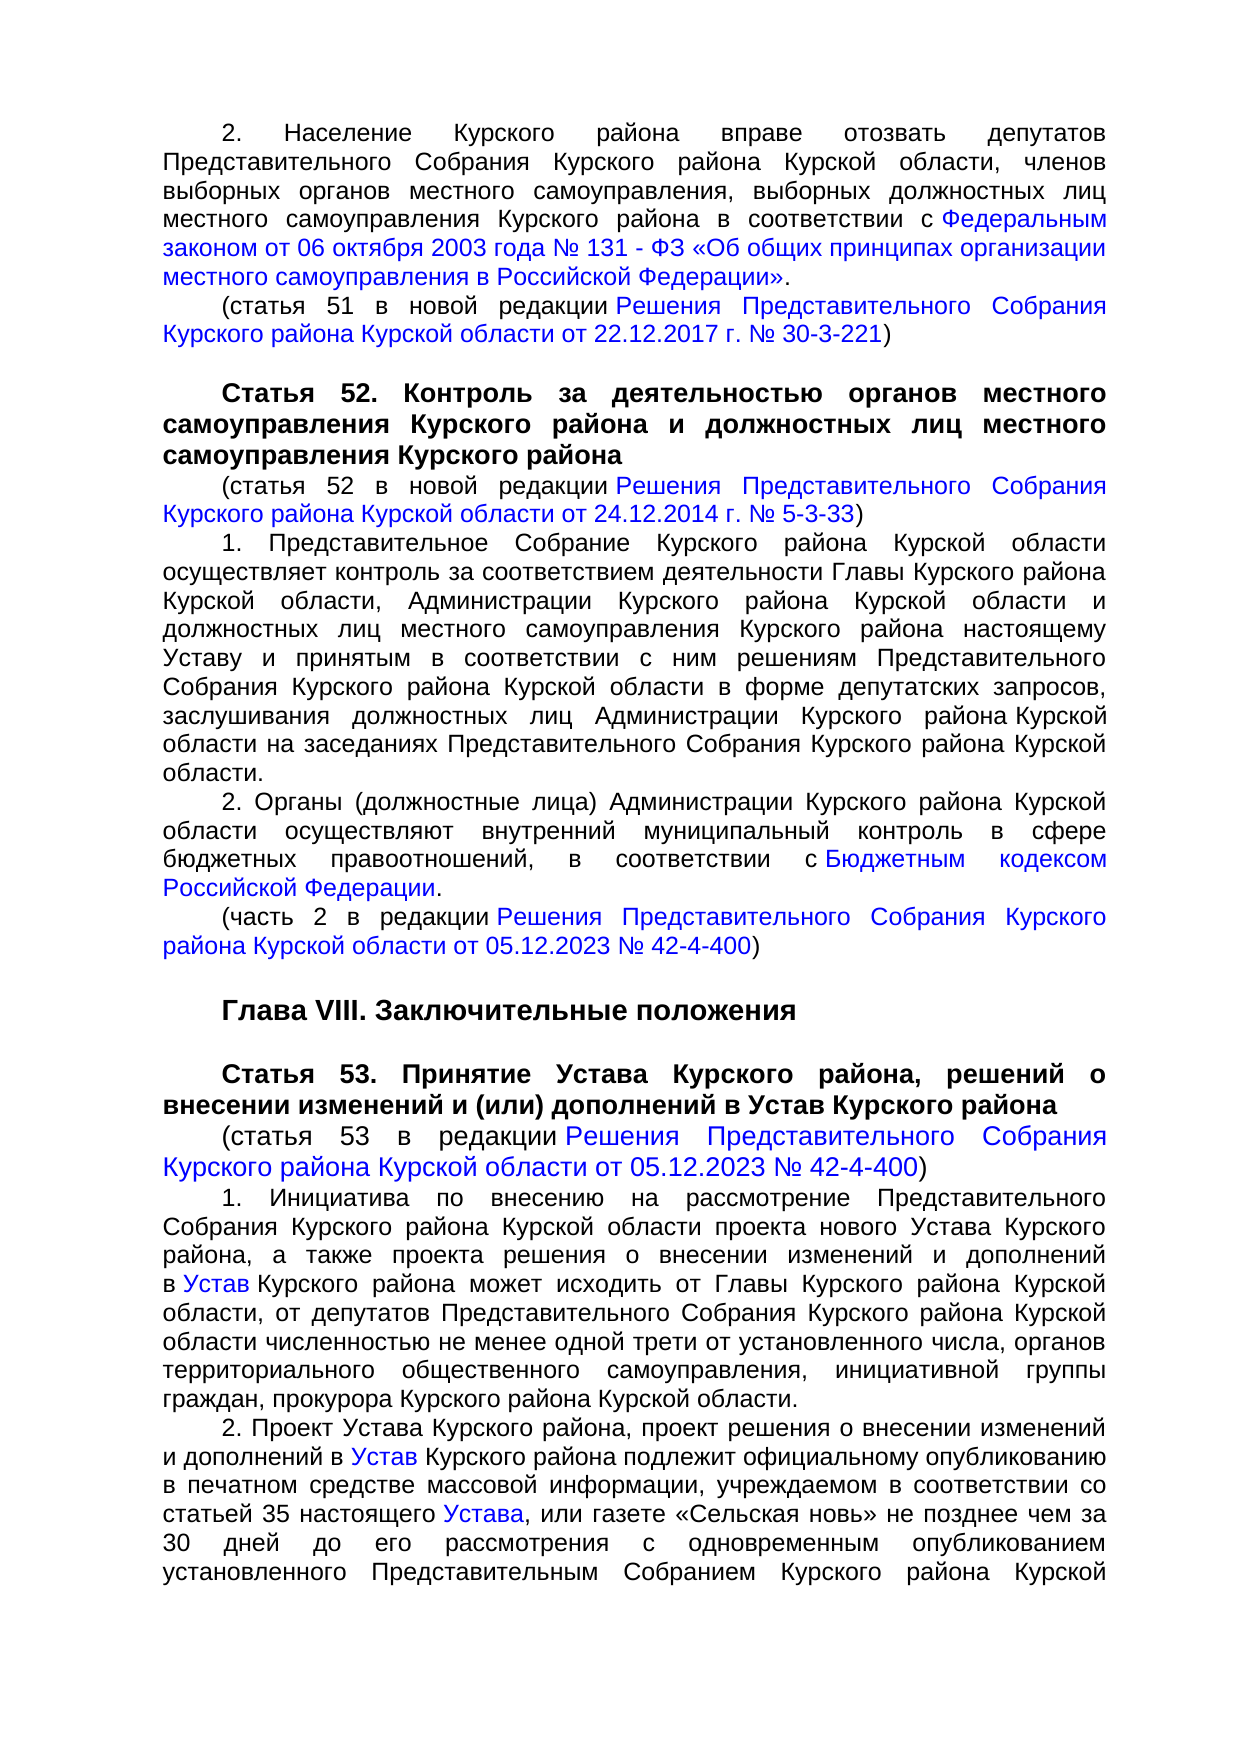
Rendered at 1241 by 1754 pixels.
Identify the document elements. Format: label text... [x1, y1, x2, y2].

text Статья 52. Контроль за деятельностью органов местного самоуправления Курского района и должностных лиц местного самоуправления Курского района [162, 377, 1107, 471]
text 1. Инициатива по внесению на рассмотрение Представительного Собрания Курского района Курской области проекта нового Устава Курского района, а также проекта решения о внесении изменений и дополнений в Устав Курского района может исходить от Главы Курского района Курской области, от депутатов Представительного Собрания Курского района Курской области численностью не менее одной трети от установленного числа, органов территориального общественного самоуправления, инициативной группы граждан, прокурора Курского района Курской области. [162, 1183, 1107, 1413]
text 2. Органы (должностные лица) Администрации Курского района Курской области осуществляют внутренний муниципальный контроль в сфере бюджетных правоотношений, в соответствии с Бюджетным кодексом Российской Федерации. [162, 787, 1107, 902]
text (статья 51 в новой редакции Решения Представительного Собрания Курского района Курской области от 22.12.2017 г. № 30-3-221) [162, 291, 1107, 348]
text 2. Население Курского района вправе отозвать депутатов Представительного Собрания Курского района Курской области, членов выборных органов местного самоуправления, выборных должностных лиц местного самоуправления Курского района в соответствии с Федеральным законом от 06 октября 2003 года № 131 - ФЗ «Об общих принципах организации местного самоуправления в Российской Федерации». [162, 118, 1107, 291]
text 1. Представительное Собрание Курского района Курской области осуществляет контроль за соответствием деятельности Главы Курского района Курской области, Администрации Курского района Курской области и должностных лиц местного самоуправления Курского района настоящему Уставу и принятым в соответствии с ним решениям Представительного Собрания Курского района Курской области в форме депутатских запросов, заслушивания должностных лиц Администрации Курского района Курской области на заседаниях Представительного Собрания Курского района Курской области. [162, 528, 1107, 787]
text Статья 53. Принятие Устава Курского района, решений о внесении изменений и (или) дополнений в Устав Курского района [162, 1058, 1107, 1120]
text Глава VIII. Заключительные положения [162, 993, 1107, 1026]
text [162, 1413, 1107, 1585]
text (статья 52 в новой редакции Решения Представительного Собрания Курского района Курской области от 24.12.2014 г. № 5-3-33) [162, 471, 1107, 528]
text (часть 2 в редакции Решения Представительного Собрания Курского района Курской области от 05.12.2023 № 42-4-400) [162, 902, 1107, 959]
text (статья 53 в редакции Решения Представительного Собрания Курского района Курской области от 05.12.2023 № 42-4-400) [162, 1120, 1107, 1183]
